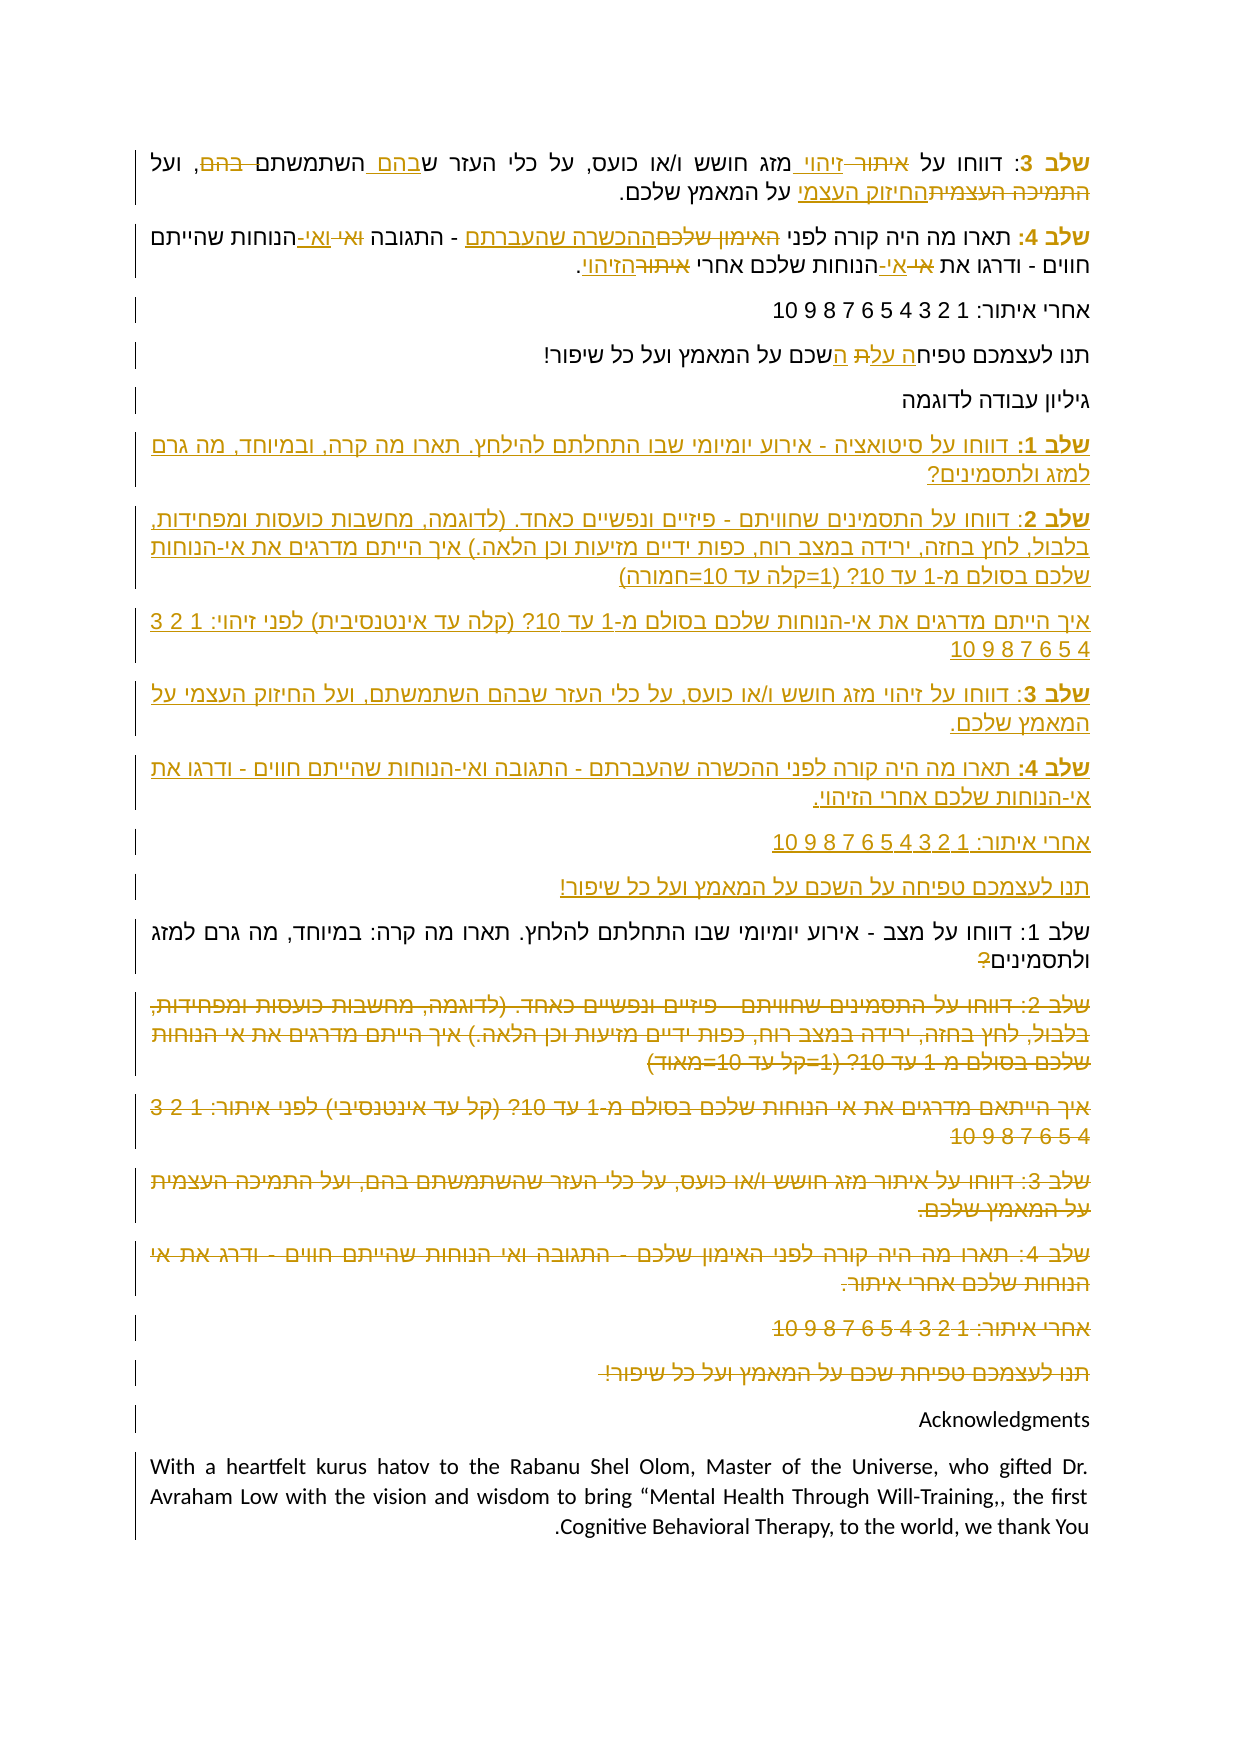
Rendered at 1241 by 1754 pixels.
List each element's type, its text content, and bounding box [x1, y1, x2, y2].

text Acknowledgments [150, 1405, 1090, 1433]
text גיליון עבודה לדוגמה [150, 387, 1090, 414]
text תנו לעצמכם טפיח שכם על המאמץ ועל כל שיפור! [150, 342, 1090, 368]
text שלב 3: דווחו על מזג חושש ו/או כועס, על כלי העזר שהשתמשתם, ועל על המאמץ שלכם. [150, 150, 1090, 205]
text With a heartfelt kurus hatov to the Rabanu Shel Olom, Master of the Universe, who gifted Dr. Avraham Low with the vision and wisdom to bring “Mental Health Through Will-Training,, the first Cognitive Behavioral Therapy, to the world, we thank You. [150, 1452, 1090, 1540]
text אחרי איתור: 1 2 3 4 5 6 7 8 9 10 [150, 297, 1090, 323]
text שלב 4: תארו מה היה קורה לפני - התגובה הנוחות שהייתם חווים - ודרגו את הנוחות שלכם אחרי . [150, 223, 1090, 278]
